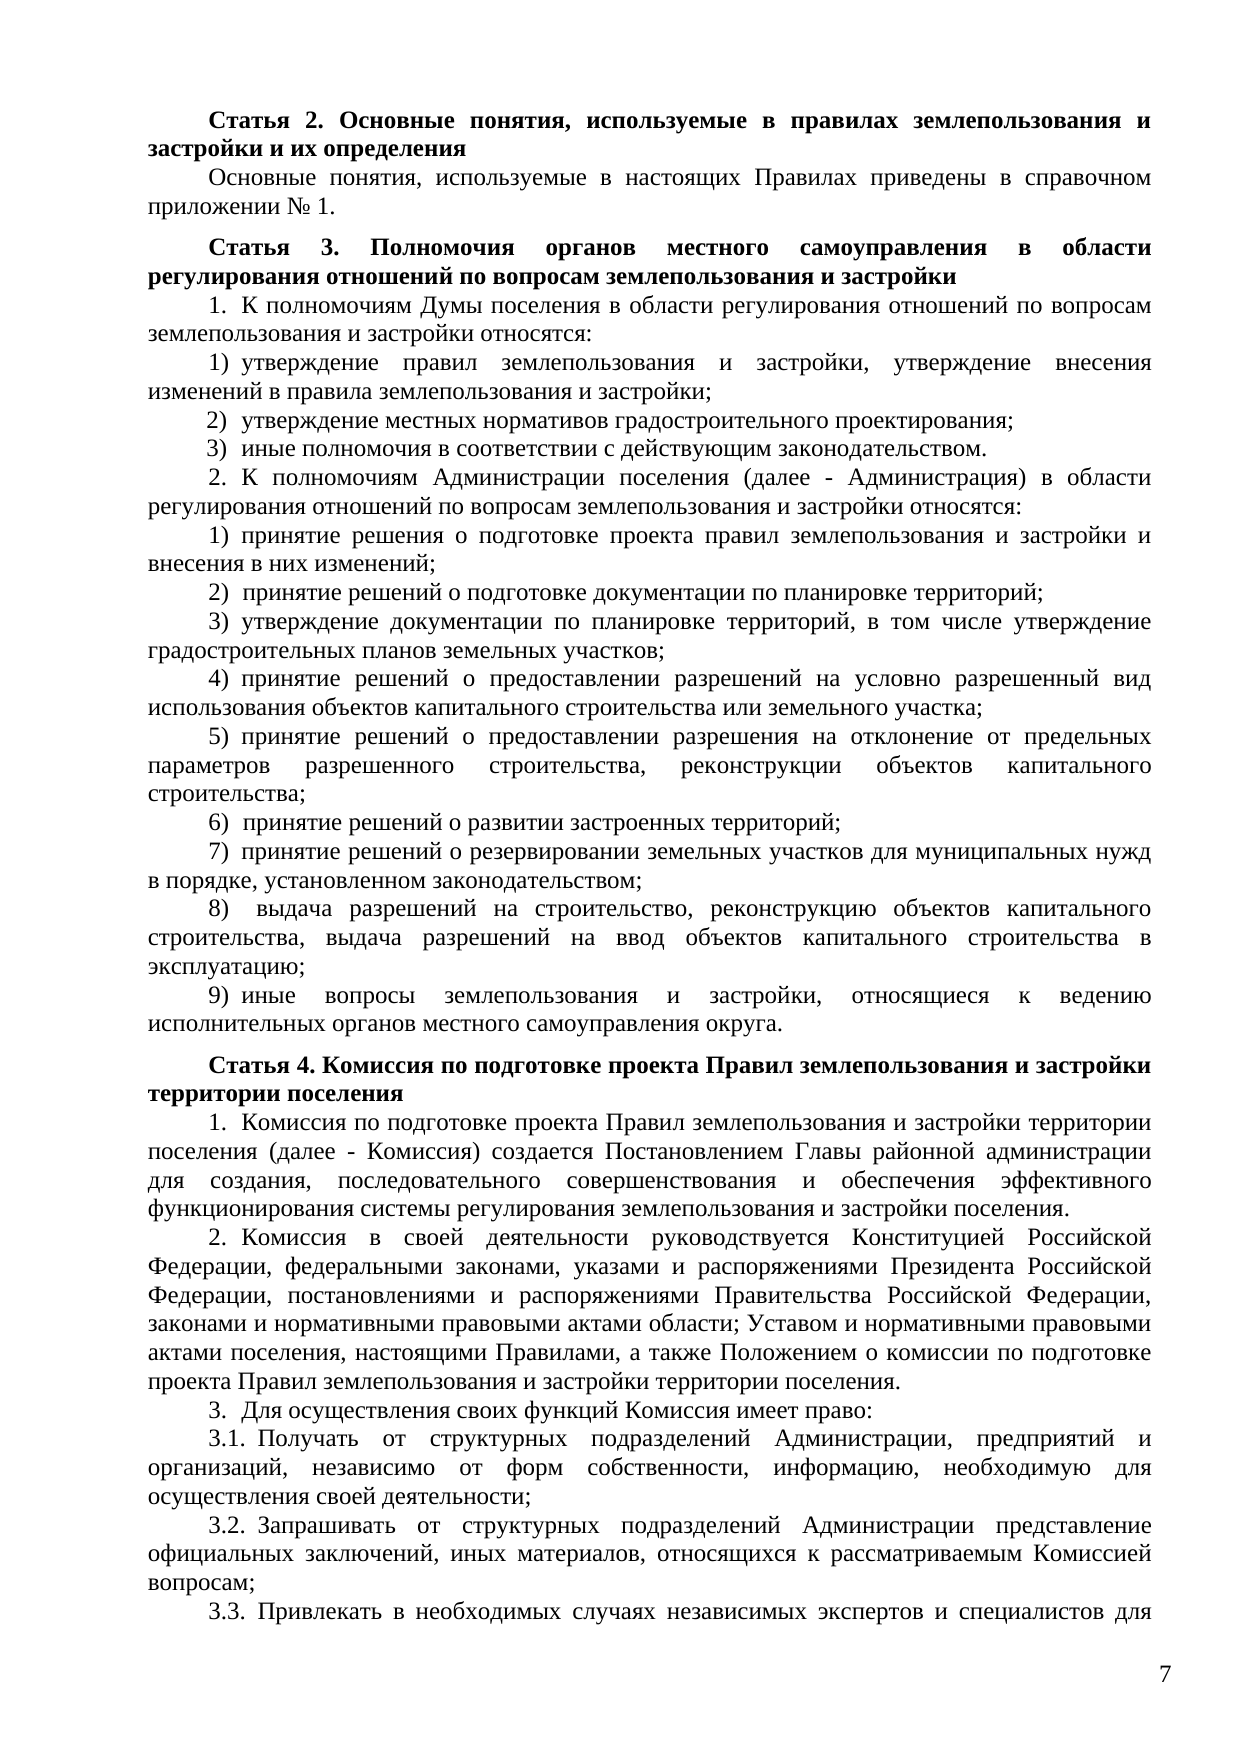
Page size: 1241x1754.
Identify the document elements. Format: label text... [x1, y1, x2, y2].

text Статья 2. Основные понятия, используемые в правилах землепользования и застройки и их определения [148, 105, 1152, 162]
list выдача разрешений на строительство, реконструкцию объектов капитального строительства, выдача разрешений на ввод объектов капитального строительства в эксплуатацию; [148, 893, 1152, 980]
list принятие решений о резервировании земельных участков для муниципальных нужд в порядке, установленном законодательством; [148, 836, 1152, 893]
list утверждение правил землепользования и застройки, утверждение внесения изменений в правила землепользования и застройки; [148, 347, 1152, 405]
list Комиссия по подготовке проекта Правил землепользования и застройки территории поселения (далее - Комиссия) создается Постановлением Главы районной администрации для создания, последовательного совершенствования и обеспечения эффективного функционирования системы регулирования землепользования и застройки поселения. [148, 1107, 1152, 1222]
list Комиссия в своей деятельности руководствуется Конституцией Российской Федерации, федеральными законами, указами и распоряжениями Президента Российской Федерации, постановлениями и распоряжениями Правительства Российской Федерации, законами и нормативными правовыми актами области; Уставом и нормативными правовыми актами поселения, настоящими Правилами, а также Положением о комиссии по подготовке проекта Правил землепользования и застройки территории поселения. [148, 1222, 1152, 1395]
list иные вопросы землепользования и застройки, относящиеся к ведению исполнительных органов местного самоуправления округа. [148, 980, 1152, 1037]
list принятие решений о развитии застроенных территорий; [148, 807, 1152, 836]
list Получать от структурных подразделений Администрации, предприятий и организаций, независимо от форм собственности, информацию, необходимую для осуществления своей деятельности; [148, 1423, 1152, 1510]
list принятие решений о предоставлении разрешения на отклонение от предельных параметров разрешенного строительства, реконструкции объектов капитального строительства; [148, 721, 1152, 807]
text Статья 3. Полномочия органов местного самоуправления в области регулирования отношений по вопросам землепользования и застройки [148, 232, 1152, 290]
text Статья 4. Комиссия по подготовке проекта Правил землепользования и застройки территории поселения [148, 1050, 1152, 1107]
list иные полномочия в соответствии с действующим законодательством. [148, 433, 1152, 462]
list утверждение местных нормативов градостроительного проектирования; [148, 405, 1152, 433]
list К полномочиям Думы поселения в области регулирования отношений по вопросам землепользования и застройки относятся: [148, 290, 1152, 347]
list принятие решений о подготовке документации по планировке территорий; [148, 577, 1152, 606]
text Основные понятия, используемые в настоящих Правилах приведены в справочном приложении № 1. [148, 162, 1152, 220]
list утверждение документации по планировке территорий, в том числе утверждение градостроительных планов земельных участков; [148, 606, 1152, 663]
list принятие решения о подготовке проекта правил землепользования и застройки и внесения в них изменений; [148, 520, 1152, 577]
list К полномочиям Администрации поселения (далее - Администрация) в области регулирования отношений по вопросам землепользования и застройки относятся: [148, 462, 1152, 520]
list принятие решений о предоставлении разрешений на условно разрешенный вид использования объектов капитального строительства или земельного участка; [148, 663, 1152, 721]
list Запрашивать от структурных подразделений Администрации представление официальных заключений, иных материалов, относящихся к рассматриваемым Комиссией вопросам; [148, 1510, 1152, 1596]
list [148, 1596, 1152, 1625]
list Для осуществления своих функций Комиссия имеет право: [148, 1395, 1152, 1423]
